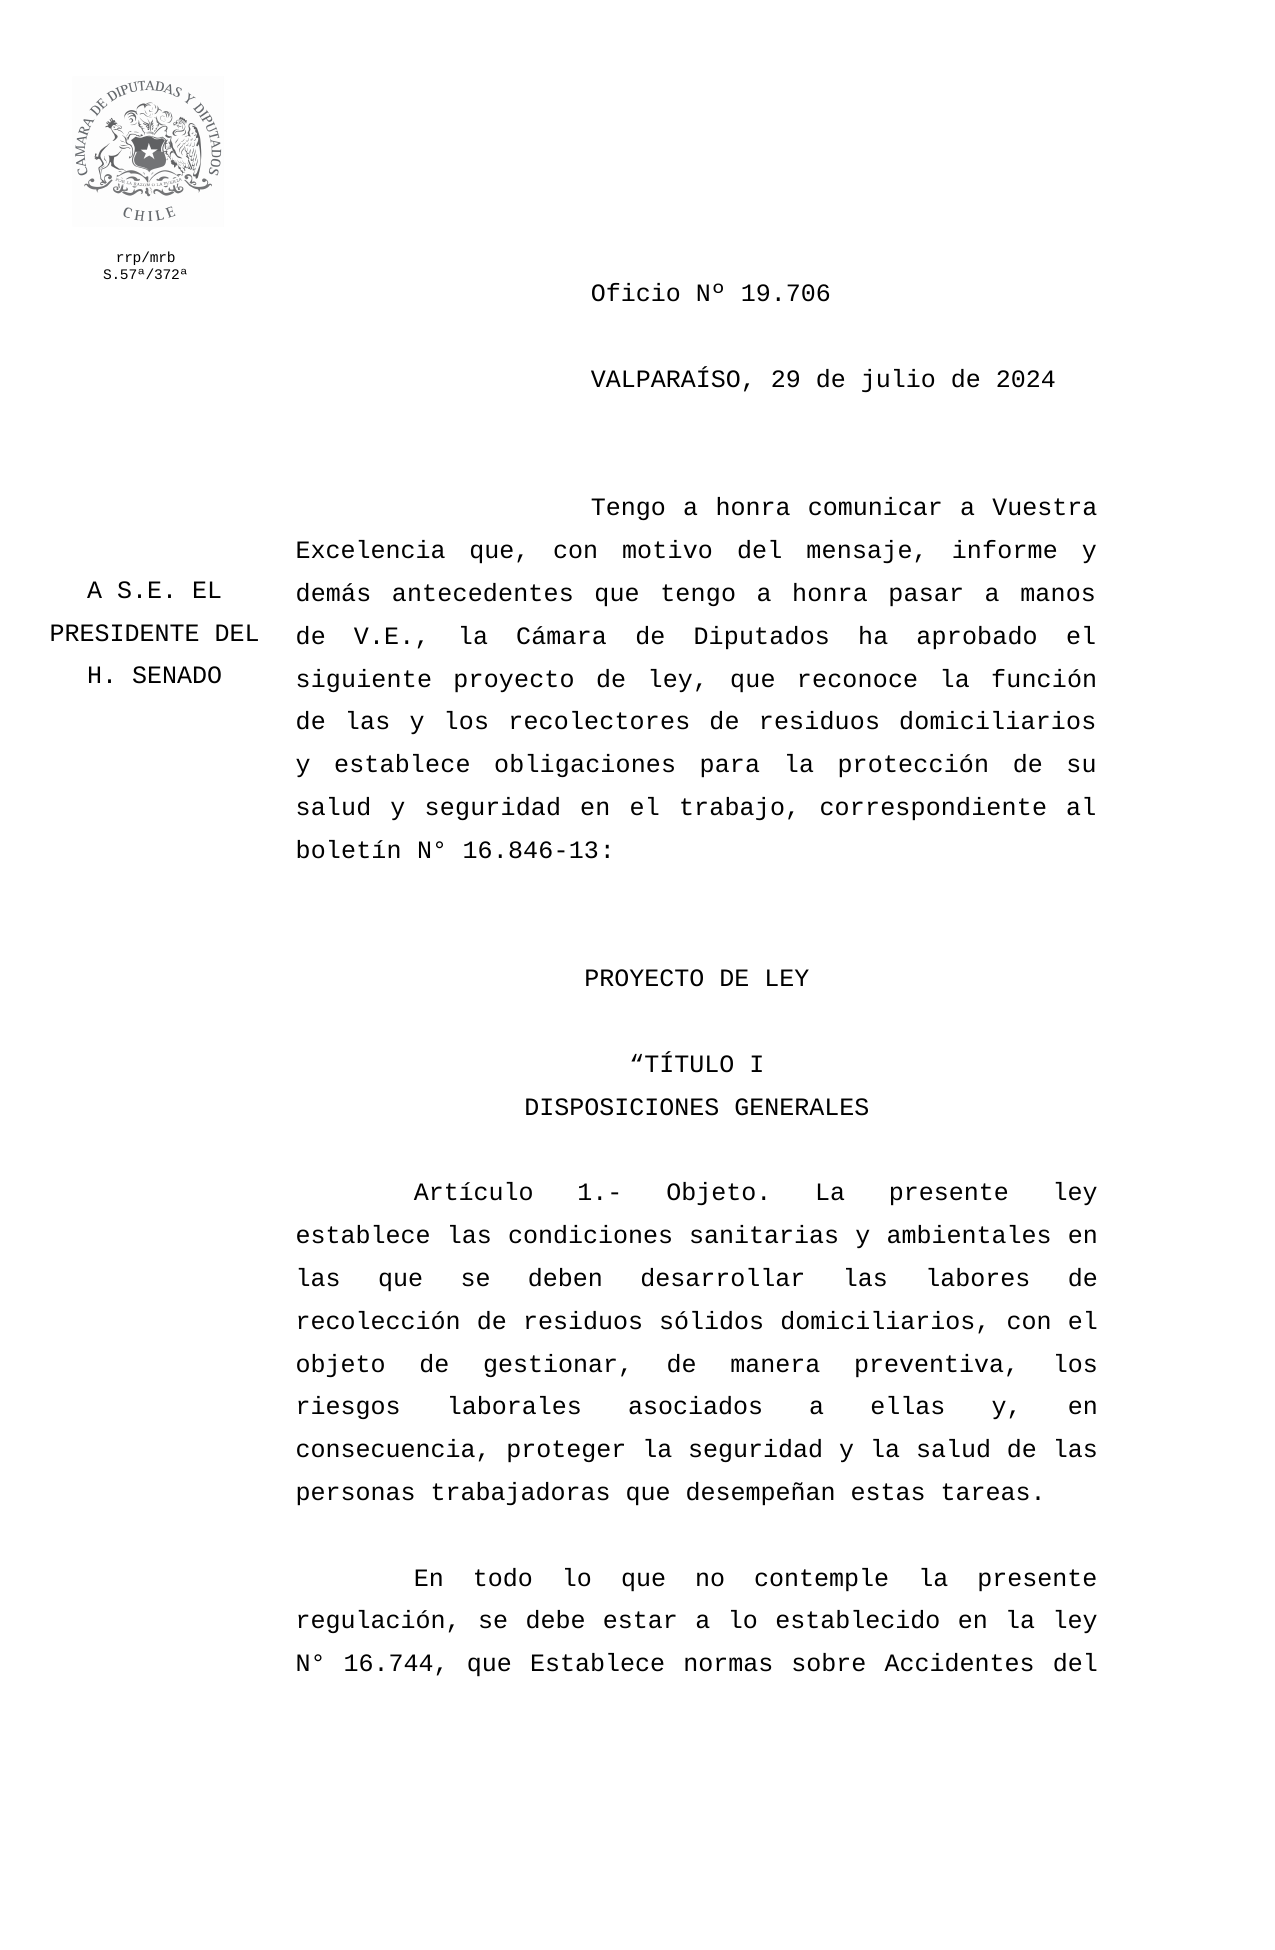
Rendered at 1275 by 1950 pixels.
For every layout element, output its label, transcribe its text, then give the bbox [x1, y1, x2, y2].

text DISPOSICIONES GENERALES [295, 1094, 1098, 1123]
text AA S.E. EL PRESIDENTE DEL H. SENADO [45, 534, 264, 691]
text Oficio Nº 19.706 [295, 281, 1098, 309]
text Tengo a honra comunicar a Vuestra Excelencia que, con motivo del mensaje, informe y demás antecedentes que tengo a honra pasar a manos de V.E., la Cámara de Diputados ha aprobado el siguiente proyecto de ley, que reconoce la función de las y los recolectores de residuos domiciliarios y establece obligaciones para la protección de su salud y seguridad en el trabajo, correspondiente al boletín N° 16.846-13: [295, 495, 1098, 866]
text PROYECTO DE LEY [295, 966, 1098, 994]
text VALPARAÍSO, 29 de julio de 2024 [295, 366, 1098, 395]
text “TÍTULO I [295, 1051, 1098, 1080]
picture [72, 76, 224, 227]
text Artículo 1.- Objeto. La presente ley establece las condiciones sanitarias y ambientales en las que se deben desarrollar las labores de recolección de residuos sólidos domiciliarios, con el objeto de gestionar, de manera preventiva, los riesgos laborales asociados a ellas y, en consecuencia, proteger la seguridad y la salud de las personas trabajadoras que desempeñan estas tareas. [295, 1180, 1098, 1508]
